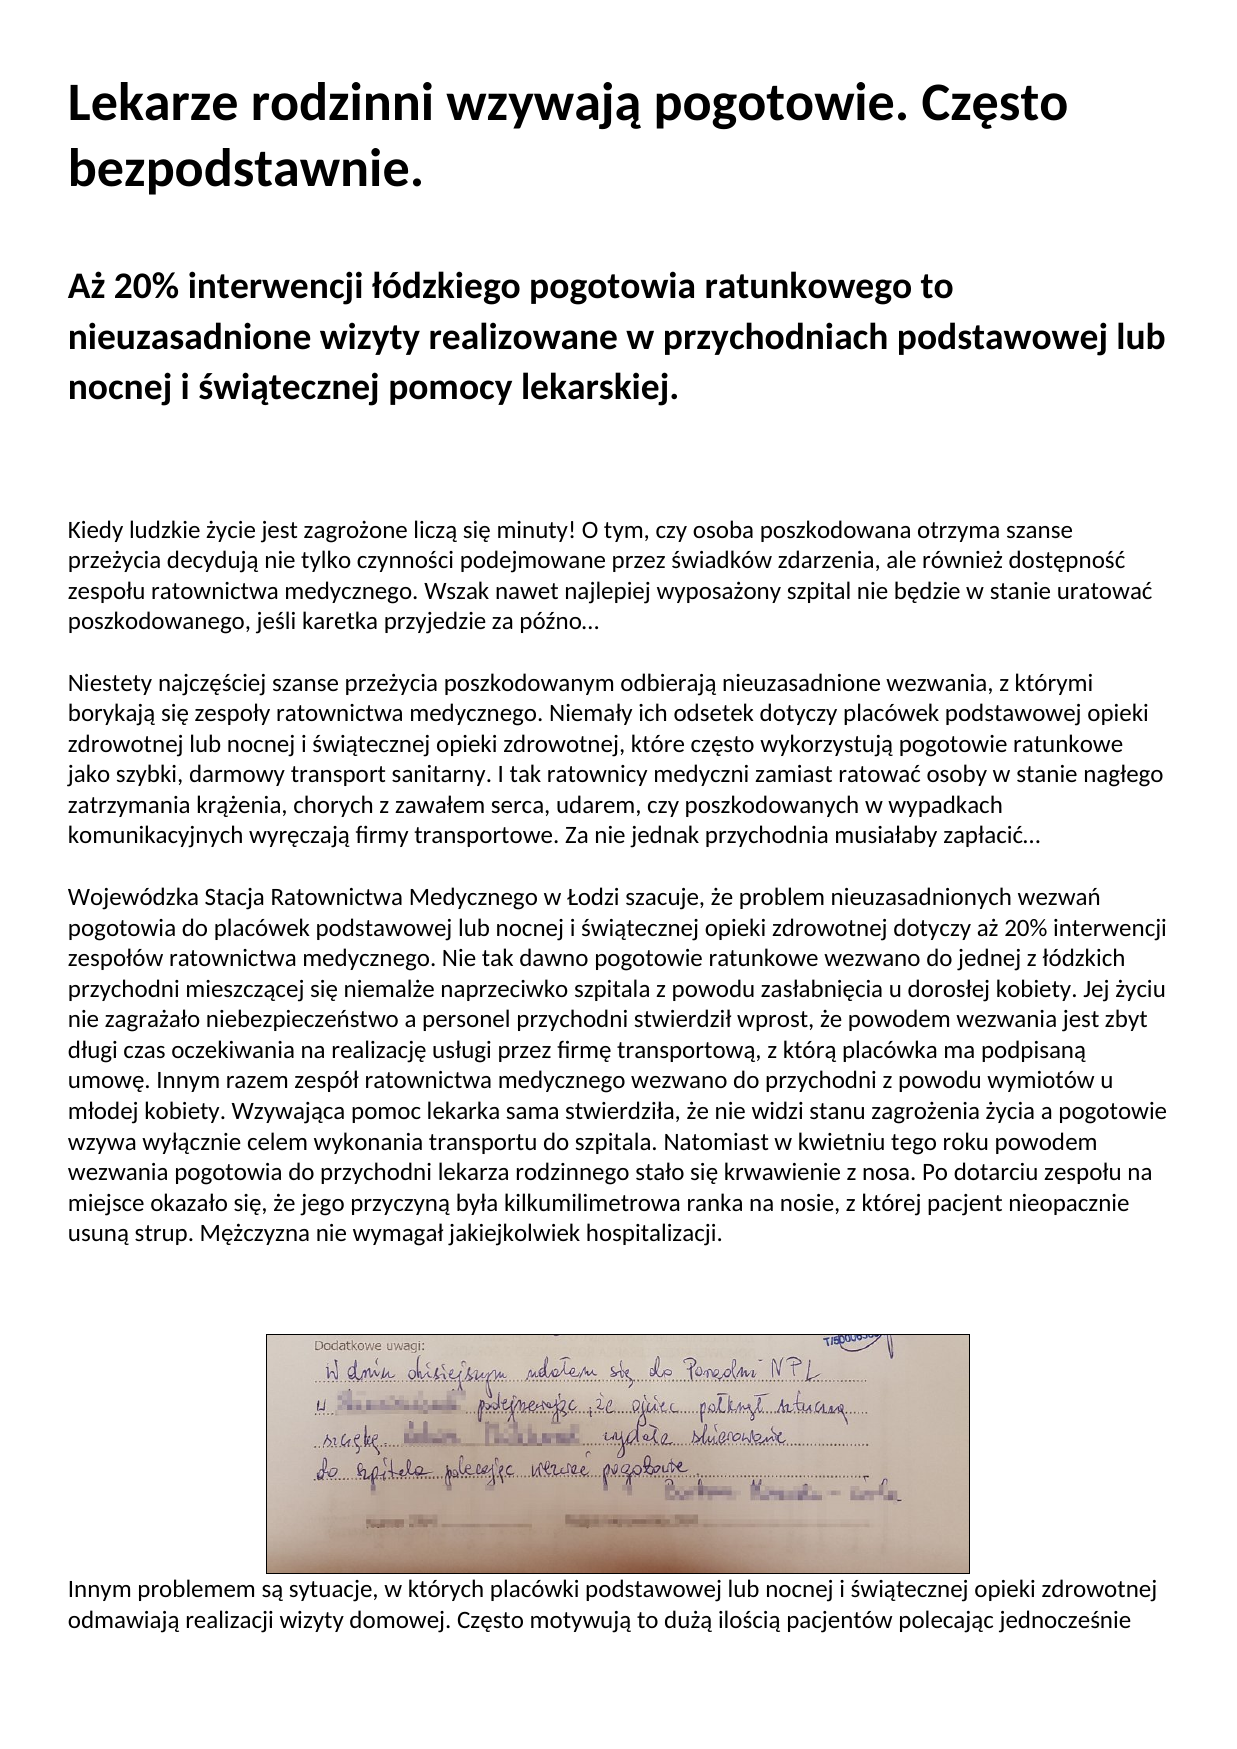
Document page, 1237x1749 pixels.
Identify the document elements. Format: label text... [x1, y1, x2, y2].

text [68, 1573, 1169, 1634]
text Lekarze rodzinni wzywają pogotowie. Często bezpodstawnie. [68, 68, 1169, 200]
text Niestety najczęściej szanse przeżycia poszkodowanym odbierają nieuzasadnione wezwania, z którymi borykają się zespoły ratownictwa medycznego. Niemały ich odsetek dotyczy placówek podstawowej opieki zdrowotnej lub nocnej i świątecznej opieki zdrowotnej, które często wykorzystują pogotowie ratunkowe jako szybki, darmowy transport sanitarny. I tak ratownicy medyczni zamiast ratować osoby w stanie nagłego zatrzymania krążenia, chorych z zawałem serca, udarem, czy poszkodowanych w wypadkach komunikacyjnych wyręczają firmy transportowe. Za nie jednak przychodnia musiałaby zapłacić… [68, 667, 1169, 850]
picture [267, 1335, 969, 1573]
text Wojewódzka Stacja Ratownictwa Medycznego w Łodzi szacuje, że problem nieuzasadnionych wezwań pogotowia do placówek podstawowej lub nocnej i świątecznej opieki zdrowotnej dotyczy aż 20% interwencji zespołów ratownictwa medycznego. Nie tak dawno pogotowie ratunkowe wezwano do jednej z łódzkich przychodni mieszczącej się niemalże naprzeciwko szpitala z powodu zasłabnięcia u dorosłej kobiety. Jej życiu nie zagrażało niebezpieczeństwo a personel przychodni stwierdził wprost, że powodem wezwania jest zbyt długi czas oczekiwania na realizację usługi przez firmę transportową, z którą placówka ma podpisaną umowę. Innym razem zespół ratownictwa medycznego wezwano do przychodni z powodu wymiotów u młodej kobiety. Wzywająca pomoc lekarka sama stwierdziła, że nie widzi stanu zagrożenia życia a pogotowie wzywa wyłącznie celem wykonania transportu do szpitala. Natomiast w kwietniu tego roku powodem wezwania pogotowia do przychodni lekarza rodzinnego stało się krwawienie z nosa. Po dotarciu zespołu na miejsce okazało się, że jego przyczyną była kilkumilimetrowa ranka na nosie, z której pacjent nieopacznie usuną strup. Mężczyzna nie wymagał jakiejkolwiek hospitalizacji. [68, 881, 1169, 1248]
text Aż 20% interwencji łódzkiego pogotowia ratunkowego to nieuzasadnione wizyty realizowane w przychodniach podstawowej lub nocnej i świątecznej pomocy lekarskiej. [68, 262, 1169, 409]
text Kiedy ludzkie życie jest zagrożone liczą się minuty! O tym, czy osoba poszkodowana otrzyma szanse przeżycia decydują nie tylko czynności podejmowane przez świadków zdarzenia, ale również dostępność zespołu ratownictwa medycznego. Wszak nawet najlepiej wyposażony szpital nie będzie w stanie uratować poszkodowanego, jeśli karetka przyjedzie za późno… [68, 514, 1169, 636]
